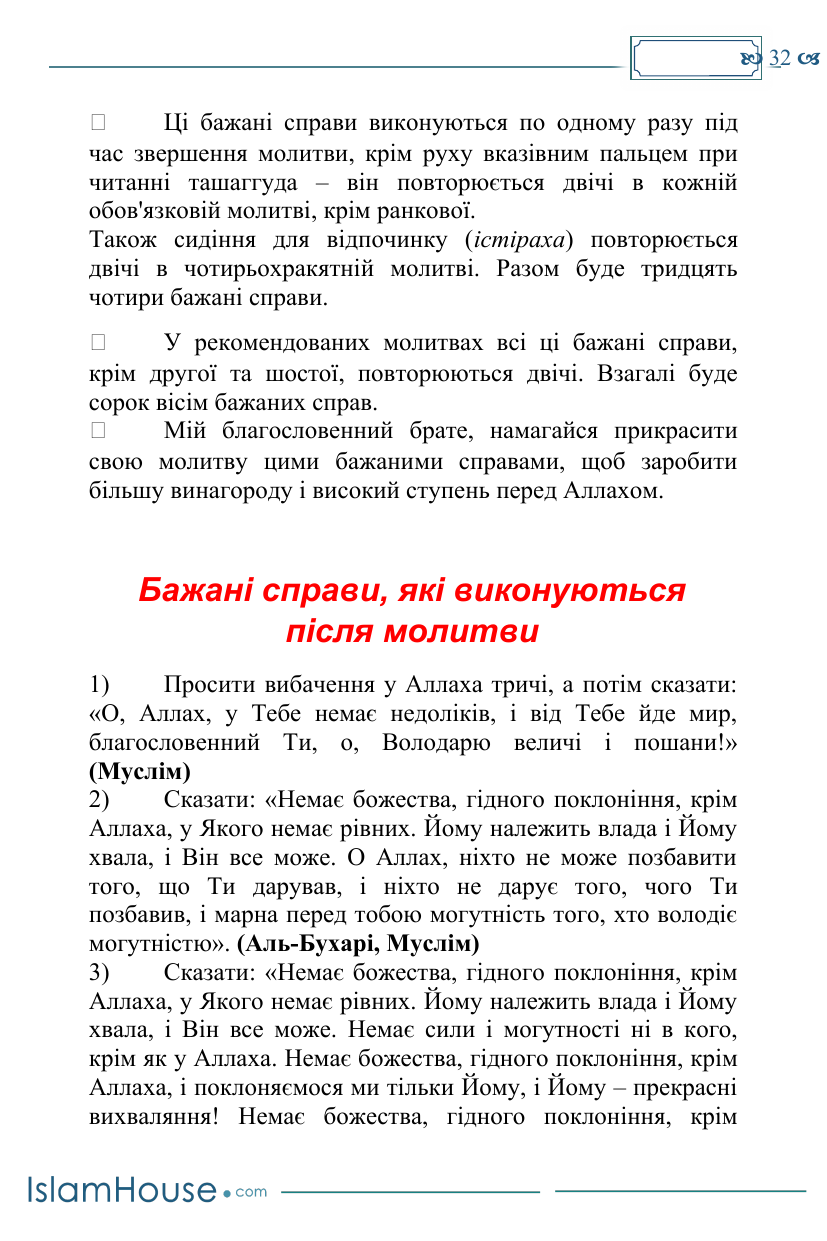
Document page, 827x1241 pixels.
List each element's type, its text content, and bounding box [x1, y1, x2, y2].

text Також сидіння для відпочинку (істіраха) повторюється двічі в чотирьохракятній молитві. Разом буде тридцять чотири бажані справи. [89, 224, 738, 311]
picture [20, 1171, 541, 1209]
list Ці бажані справи виконуються по одному разу під час звершення молитви, крім руху вказівним пальцем при читанні ташаггуда – він повторюється двічі в кожній обов'язковій молитві, крім ранкової. [89, 107, 738, 224]
list Сказати: «Немає божества, гідного поклоніння, крім Аллаха, у Якого немає рівних. Йому належить влада і Йому хвала, і Він все може. О Аллах, ніхто не може позбавити того, що Ти дарував, і ніхто не дарує того, чого Ти позбавив, і марна перед тобою могутність того, хто володіє могутністю». (Аль-Бухарі, Муслім) [89, 784, 738, 957]
picture [548, 1170, 807, 1208]
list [89, 957, 738, 1129]
list Просити вибачення у Аллаха тричі, а потім сказати: «О, Аллах, у Тебе немає недоліків, і від Тебе йде мир, благословенний Ти, о, Володарю величі і пошани!» (Муслім) [89, 669, 738, 784]
list У рекомендованих молитвах всі ці бажані справи, крім другої та шостої, повторюються двічі. Взагалі буде сорок вісім бажаних справ. [89, 327, 738, 416]
text Бажані справи, які виконуються після молитви [89, 570, 738, 650]
list Мій благословенний брате, намагайся прикрасити свою молитву цими бажаними справами, щоб заробити більшу винагороду і високий ступень перед Аллахом. [89, 416, 738, 504]
